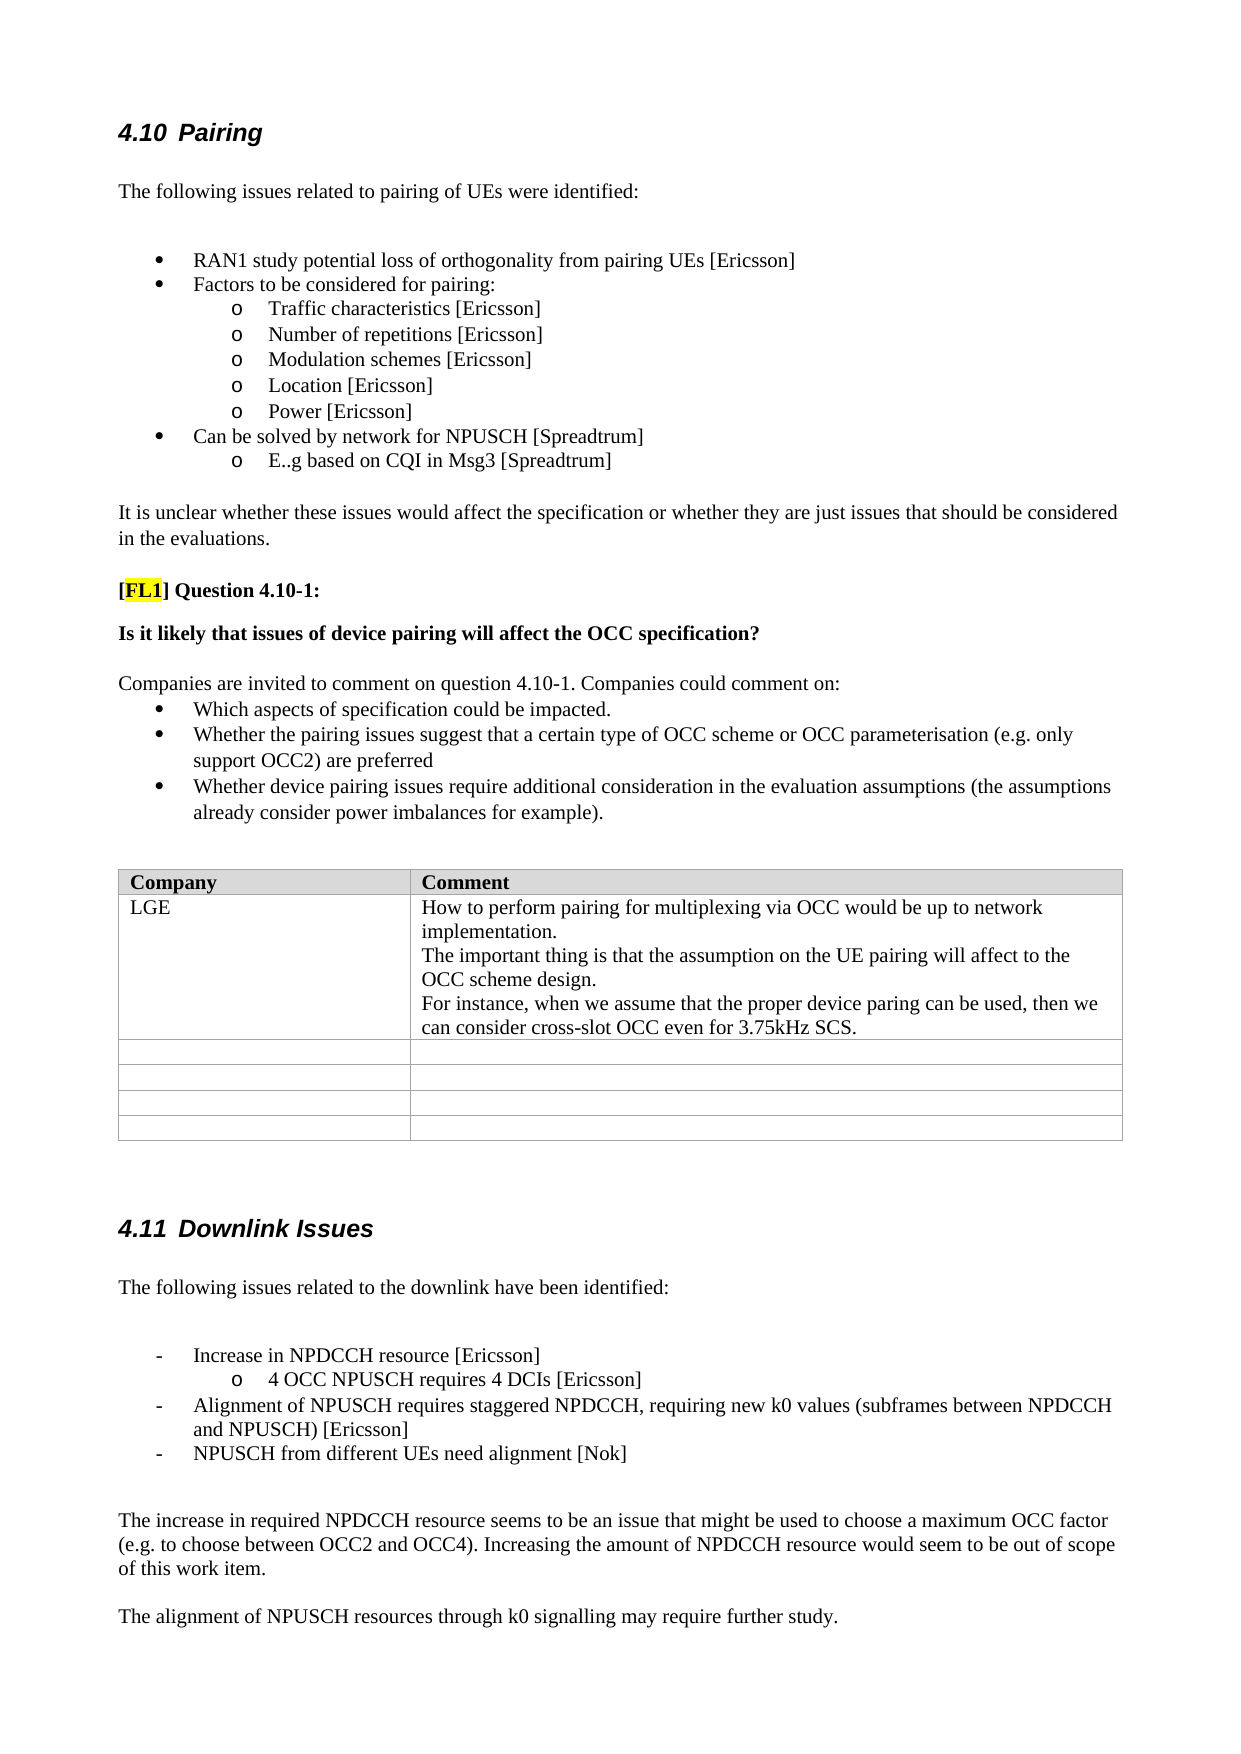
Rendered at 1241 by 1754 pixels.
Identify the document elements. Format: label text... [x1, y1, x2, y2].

list Traffic characteristics [Ericsson] [231, 296, 1122, 321]
list Which aspects of specification could be impacted. [156, 696, 1122, 721]
table_cell [119, 1091, 410, 1114]
list Whether device pairing issues require additional consideration in the evaluation assumptions (the assumptions already consider power imbalances for example). [156, 774, 1122, 824]
table_cell [411, 1116, 1122, 1140]
list Can be solved by network for NPUSCH [Spreadtrum] [156, 424, 1122, 448]
table_cell [119, 1040, 410, 1064]
list It is unclear whether these issues would affect the specification or whether they are just issues that should be considered in the evaluations. [118, 500, 1122, 550]
list NPUSCH from different UEs need alignment [Nok] [156, 1441, 1122, 1465]
table_cell [119, 1065, 410, 1089]
list Power [Ericsson] [231, 399, 1122, 424]
list Increase in NPDCCH resource [Ericsson] [156, 1343, 1122, 1367]
table_cell LGE [119, 895, 410, 1039]
table_cell [119, 1116, 410, 1140]
list Number of repetitions [Ericsson] [231, 321, 1122, 347]
list The following issues related to the downlink have been identified: [118, 1275, 1122, 1299]
list The following issues related to pairing of UEs were identified: [118, 179, 1122, 203]
list Companies are invited to comment on question 4.10-1. Companies could comment on: [118, 671, 1122, 694]
table_cell [411, 1040, 1122, 1064]
list Modulation schemes [Ericsson] [231, 347, 1122, 373]
subtitle Downlink Issues [118, 1214, 1122, 1243]
table_cell [411, 1091, 1122, 1114]
list Alignment of NPUSCH requires staggered NPDCCH, requiring new k0 values (subframes between NPDCCH and NPUSCH) [Ericsson] [156, 1393, 1122, 1441]
table_cell [411, 1065, 1122, 1089]
list 4 OCC NPUSCH requires 4 DCIs [Ericsson] [231, 1367, 1122, 1393]
list [FL1] Question 4.10-1: [162, 578, 1122, 602]
text The alignment of NPUSCH resources through k0 signalling may require further study. [118, 1604, 1122, 1628]
text The increase in required NPDCCH resource seems to be an issue that might be used to choose a maximum OCC factor (e.g. to choose between OCC2 and OCC4). Increasing the amount of NPDCCH resource would seem to be out of scope of this work item. [118, 1508, 1122, 1580]
subtitle Pairing [118, 118, 1122, 147]
table_header Comment [411, 870, 1122, 894]
list Location [Ericsson] [231, 373, 1122, 399]
text Is it likely that issues of device pairing will affect the OCC specification? [118, 621, 1122, 644]
table_cell How to perform pairing for multiplexing via OCC would be up to network implementation. The important thing is that the assumption on the UE pairing will affect to the OCC scheme design. For instance, when we assume that the proper device paring can be used, then we can consider cross-slot OCC even for 3.75kHz SCS. [411, 895, 1122, 1039]
table_header Company [119, 870, 410, 894]
list RAN1 study potential loss of orthogonality from pairing UEs [Ericsson] [156, 248, 1122, 272]
list Factors to be considered for pairing: [156, 272, 1122, 296]
list E..g based on CQI in Msg3 [Spreadtrum] [231, 448, 1122, 474]
list Whether the pairing issues suggest that a certain type of OCC scheme or OCC parameterisation (e.g. only support OCC2) are preferred [156, 722, 1122, 772]
